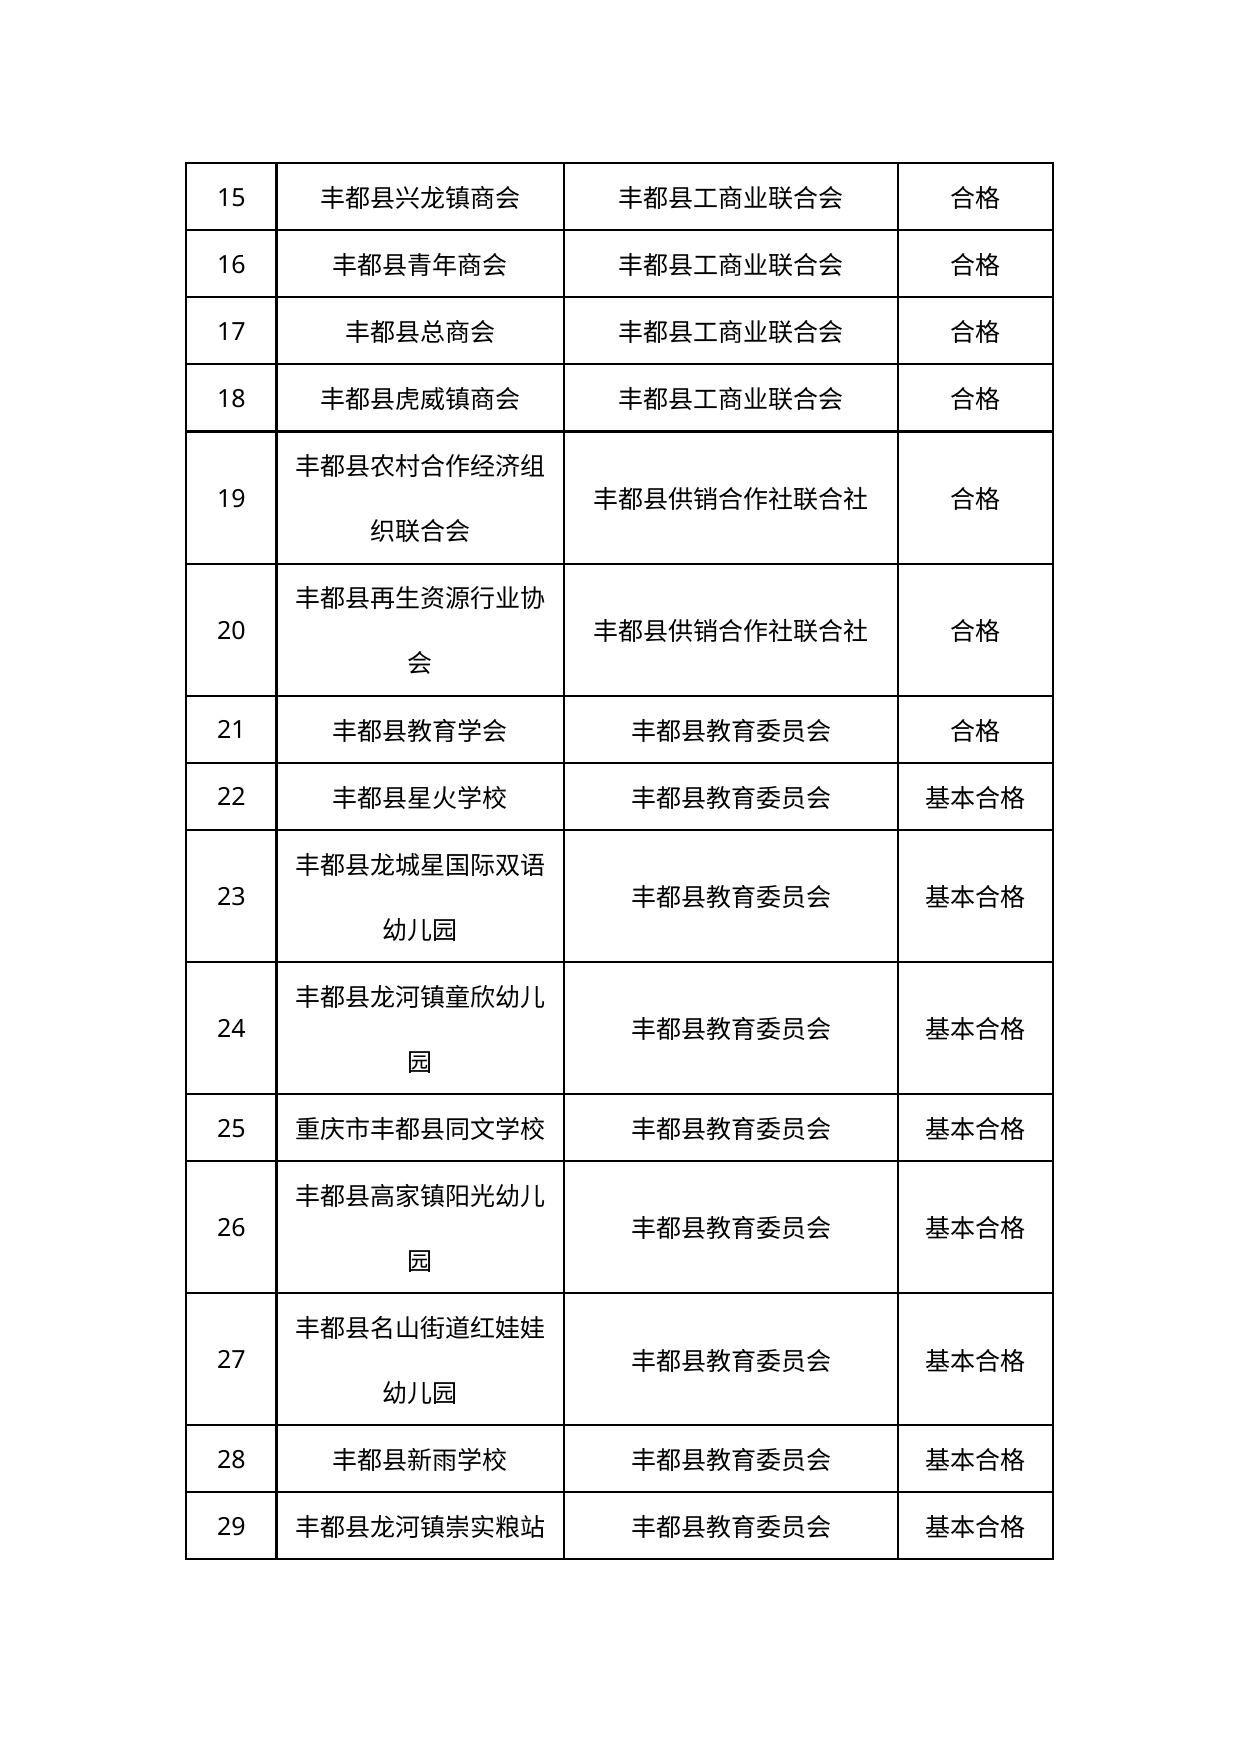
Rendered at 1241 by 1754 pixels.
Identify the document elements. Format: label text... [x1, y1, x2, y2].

table_cell 丰都县教育委员会 [565, 1426, 897, 1491]
table_cell 20 [187, 565, 275, 694]
table_cell 22 [187, 764, 275, 829]
table_cell 28 [187, 1426, 275, 1491]
table_cell 基本合格 [899, 764, 1052, 829]
table_cell 合格 [899, 565, 1052, 694]
table_cell 丰都县龙河镇童欣幼儿园 [278, 963, 563, 1093]
table_cell 合格 [899, 231, 1052, 296]
table_cell 丰都县教育委员会 [565, 831, 897, 961]
table_cell 19 [187, 433, 275, 562]
table_cell 21 [187, 697, 275, 762]
table_cell 合格 [899, 298, 1052, 363]
table_cell 丰都县教育委员会 [565, 963, 897, 1093]
table_cell 丰都县教育委员会 [565, 1493, 897, 1558]
table_cell 丰都县新雨学校 [278, 1426, 563, 1491]
table_cell 18 [187, 365, 275, 430]
table_cell 16 [187, 231, 275, 296]
table_cell 丰都县供销合作社联合社 [565, 565, 897, 694]
table_cell 基本合格 [899, 1162, 1052, 1292]
table_cell 15 [187, 164, 275, 229]
table_cell 基本合格 [899, 963, 1052, 1093]
table_cell 合格 [899, 164, 1052, 229]
table_cell 基本合格 [899, 831, 1052, 961]
table_cell 丰都县工商业联合会 [565, 231, 897, 296]
table_cell 丰都县青年商会 [278, 231, 563, 296]
table_cell 丰都县教育委员会 [565, 764, 897, 829]
table_cell 基本合格 [899, 1426, 1052, 1491]
table_cell 合格 [899, 697, 1052, 762]
table_cell 丰都县星火学校 [278, 764, 563, 829]
table_cell 丰都县供销合作社联合社 [565, 433, 897, 562]
table_cell 丰都县教育委员会 [565, 1294, 897, 1424]
table_cell 24 [187, 963, 275, 1093]
table_cell 29 [187, 1493, 275, 1558]
table_cell 丰都县教育学会 [278, 697, 563, 762]
table_cell 基本合格 [899, 1493, 1052, 1558]
table_cell 17 [187, 298, 275, 363]
table_cell 基本合格 [899, 1294, 1052, 1424]
table_cell 27 [187, 1294, 275, 1424]
table_cell 丰都县龙城星国际双语幼儿园 [278, 831, 563, 961]
table_cell 丰都县龙河镇崇实粮站幼儿园 [278, 1493, 563, 1558]
table_cell 基本合格 [899, 1095, 1052, 1160]
table_cell 丰都县工商业联合会 [565, 365, 897, 430]
table_cell 丰都县教育委员会 [565, 697, 897, 762]
table_cell 丰都县兴龙镇商会 [278, 164, 563, 229]
table_cell 合格 [899, 433, 1052, 562]
table_cell 25 [187, 1095, 275, 1160]
table_cell 丰都县虎威镇商会 [278, 365, 563, 430]
table_cell 合格 [899, 365, 1052, 430]
table_cell 丰都县高家镇阳光幼儿园 [278, 1162, 563, 1292]
table_cell 丰都县工商业联合会 [565, 298, 897, 363]
table_cell 丰都县教育委员会 [565, 1095, 897, 1160]
table_cell 丰都县名山街道红娃娃幼儿园 [278, 1294, 563, 1424]
table_cell 26 [187, 1162, 275, 1292]
table_cell 丰都县农村合作经济组织联合会 [278, 433, 563, 562]
table_cell 丰都县总商会 [278, 298, 563, 363]
table_cell 23 [187, 831, 275, 961]
table_cell 丰都县工商业联合会 [565, 164, 897, 229]
table_cell 重庆市丰都县同文学校 [278, 1095, 563, 1160]
table_cell 丰都县教育委员会 [565, 1162, 897, 1292]
table_cell 丰都县再生资源行业协会 [278, 565, 563, 694]
